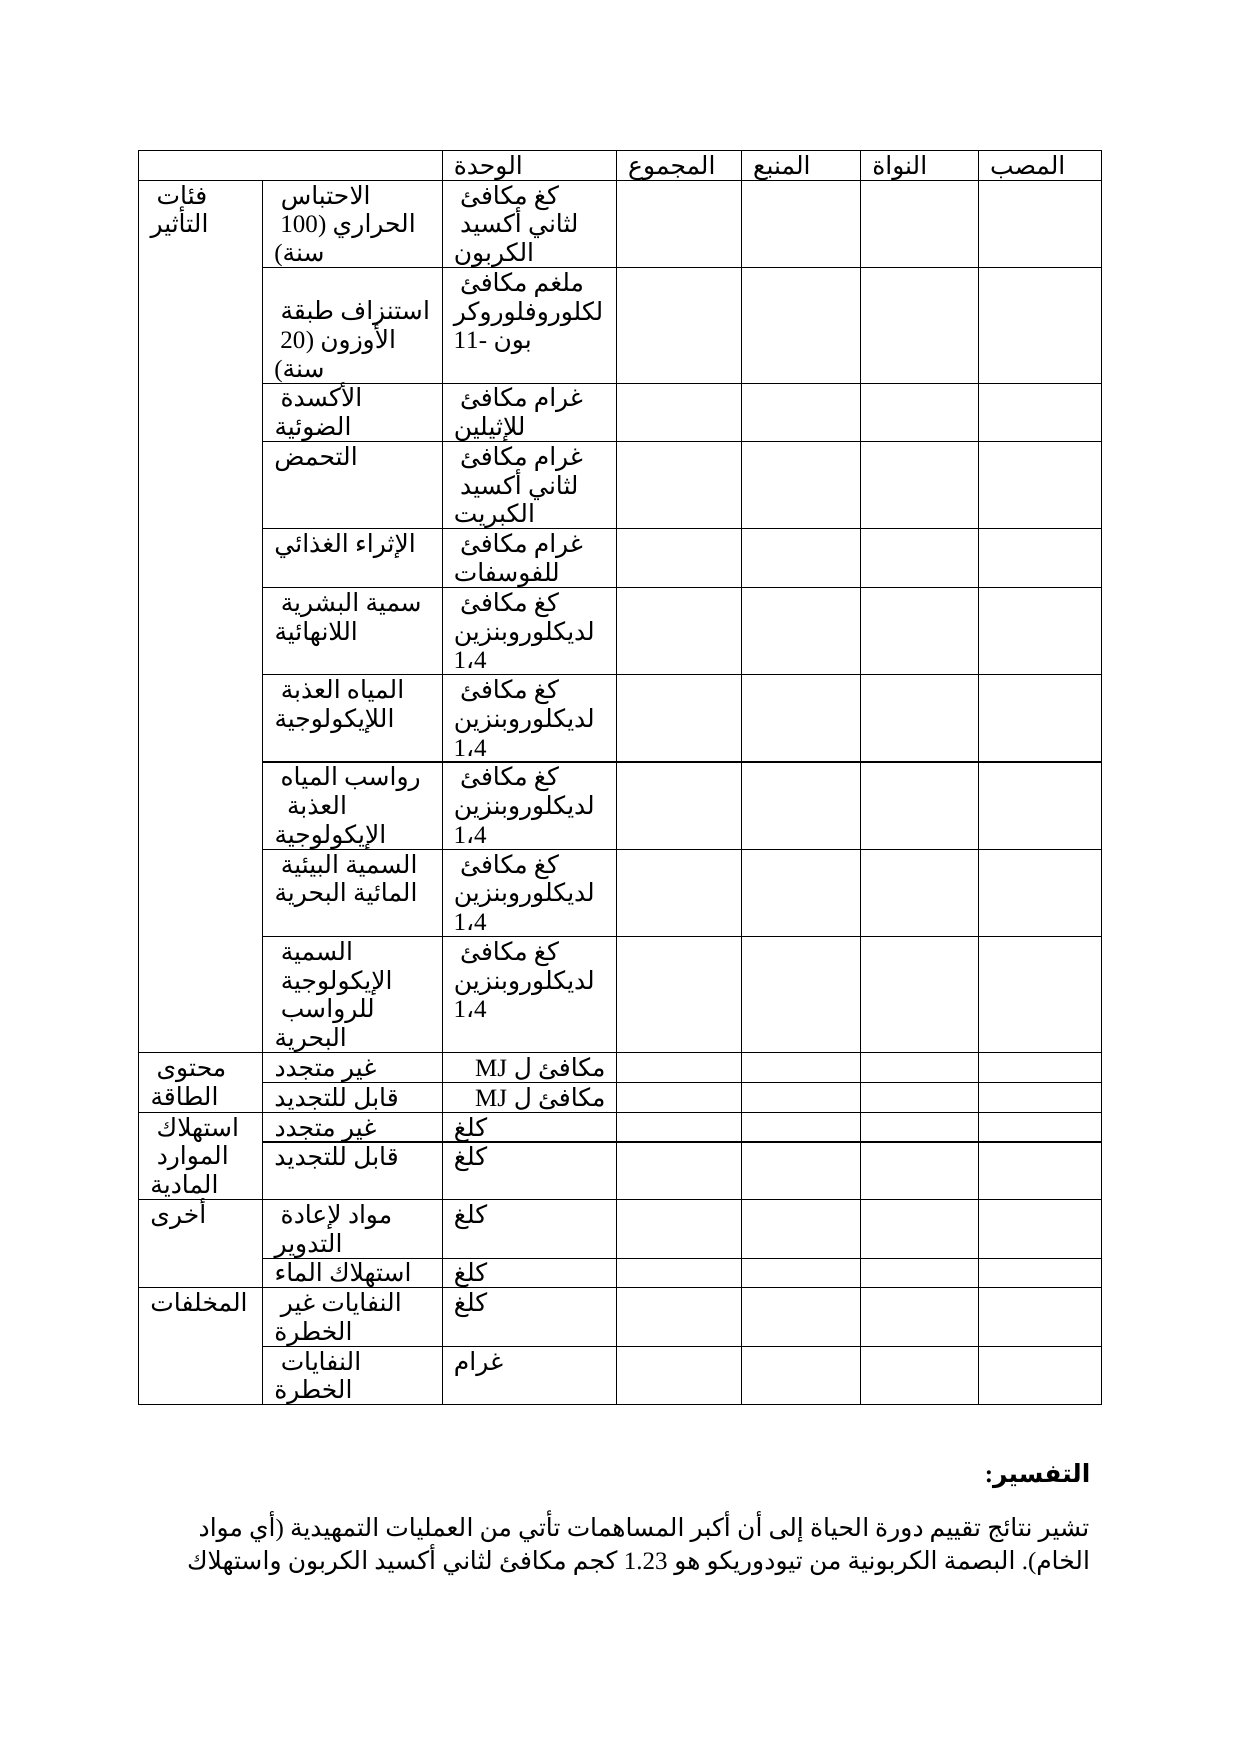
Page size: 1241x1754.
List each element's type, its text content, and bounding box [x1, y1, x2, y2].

table_cell [979, 675, 1101, 761]
table_cell استنزاف طبقة الأوزون (20 سنة) [263, 268, 442, 382]
table_cell الإثراء الغذائي [263, 529, 442, 587]
table_cell [742, 1083, 860, 1112]
table_cell [617, 588, 741, 674]
table_cell السمية البيئية المائية البحرية [263, 850, 442, 936]
table_cell [742, 1053, 860, 1082]
table_cell [742, 763, 860, 849]
table_cell [861, 529, 978, 587]
table_cell كغ مكافئ لديكلوروبنزين1،4 [443, 763, 616, 849]
table_cell [617, 1259, 741, 1287]
table_cell [979, 1053, 1101, 1082]
table_cell استهلاك الماء [263, 1259, 442, 1287]
table_cell [861, 1288, 978, 1346]
table_cell مواد لإعادة التدوير [263, 1200, 442, 1257]
table_cell غرام مكافئ للإثيلين [443, 384, 616, 441]
table_cell كغ مكافئ لديكلوروبنزين1،4 [443, 850, 616, 936]
table_cell [861, 1053, 978, 1082]
table_cell [742, 268, 860, 382]
table_cell كغ مكافئ لديكلوروبنزين1،4 [443, 675, 616, 761]
table_cell [861, 384, 978, 441]
table_cell كلغ [443, 1288, 616, 1346]
table_cell محتوى الطاقة [139, 1053, 262, 1112]
table_cell [742, 588, 860, 674]
table_cell [742, 1143, 860, 1199]
table_cell [617, 1143, 741, 1199]
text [150, 1513, 1090, 1575]
table_cell [617, 1347, 741, 1404]
table_cell كلغ [443, 1143, 616, 1199]
table_cell [742, 1288, 860, 1346]
table_cell [617, 1053, 741, 1082]
table_cell قابل للتجديد [263, 1083, 442, 1112]
table_cell [979, 1347, 1101, 1404]
table_cell ملغم مكافئ لكلوروفلوروكربون -11 [443, 268, 616, 382]
table_cell التحمض [263, 442, 442, 528]
table_cell النفايات غير الخطرة [263, 1288, 442, 1346]
table_cell كلغ [443, 1200, 616, 1257]
table_cell [617, 850, 741, 936]
table_header [139, 151, 442, 180]
table_cell [742, 181, 860, 267]
table_cell [979, 588, 1101, 674]
table_cell [861, 1143, 978, 1199]
table_cell [861, 268, 978, 382]
table_cell [861, 850, 978, 936]
table_cell [979, 763, 1101, 849]
table_cell السمية الإيكولوجية للرواسب البحرية [263, 937, 442, 1052]
table_cell [861, 442, 978, 528]
table_cell [979, 442, 1101, 528]
table_cell [979, 1288, 1101, 1346]
table_cell [617, 442, 741, 528]
table_cell الأكسدة الضوئية [263, 384, 442, 441]
table_header الوحدة [443, 151, 616, 180]
table_cell [617, 1113, 741, 1141]
text التفسير: [150, 1459, 1090, 1488]
table_cell النفايات الخطرة [263, 1347, 442, 1404]
table_cell [861, 588, 978, 674]
table_cell [617, 384, 741, 441]
table_header المجموع [617, 151, 741, 180]
table_cell [617, 675, 741, 761]
table_cell [861, 1259, 978, 1287]
table_cell الاحتباس الحراري (100 سنة) [263, 181, 442, 267]
table_cell [861, 1083, 978, 1112]
table_cell [742, 1259, 860, 1287]
table_cell [979, 529, 1101, 587]
table_cell [861, 763, 978, 849]
table_cell كلغ [443, 1113, 616, 1141]
table_cell سمية البشرية اللانهائية [263, 588, 442, 674]
table_cell [617, 268, 741, 382]
table_cell غرام مكافئ للفوسفات [443, 529, 616, 587]
table_header المصب [979, 151, 1101, 180]
table_cell [979, 268, 1101, 382]
table_cell غير متجدد [263, 1113, 442, 1141]
table_cell [617, 181, 741, 267]
table_cell [979, 384, 1101, 441]
table_cell [861, 675, 978, 761]
table_cell [861, 1113, 978, 1141]
table_cell [979, 1143, 1101, 1199]
table_cell [979, 1113, 1101, 1141]
table_cell [742, 850, 860, 936]
table_cell [742, 1113, 860, 1141]
table_cell [979, 937, 1101, 1052]
table_cell أخرى [139, 1200, 262, 1287]
table_cell [979, 181, 1101, 267]
table_cell قابل للتجديد [263, 1143, 442, 1199]
table_cell [861, 181, 978, 267]
table_header النواة [861, 151, 978, 180]
table_cell [861, 1200, 978, 1257]
table_cell فئات التأثير [139, 181, 262, 1052]
table_cell [617, 529, 741, 587]
table_cell رواسب المياه العذبة الإيكولوجية [263, 763, 442, 849]
table_cell كلغ [443, 1259, 616, 1287]
table_cell غرام مكافئ لثاني أكسيد الكبريت [443, 442, 616, 528]
table_cell غير متجدد [263, 1053, 442, 1082]
table_cell المياه العذبة اللإيكولوجية [263, 675, 442, 761]
table_cell [617, 937, 741, 1052]
table_cell [742, 442, 860, 528]
table_cell [979, 850, 1101, 936]
table_cell [861, 1347, 978, 1404]
table_cell [742, 529, 860, 587]
table_cell [742, 384, 860, 441]
table_cell [742, 1347, 860, 1404]
table_cell [617, 1083, 741, 1112]
table_cell [979, 1259, 1101, 1287]
table_cell المخلفات [139, 1288, 262, 1404]
table_cell [742, 1200, 860, 1257]
table_cell غرام [443, 1347, 616, 1404]
table_cell كغ مكافئ لديكلوروبنزين1،4 [443, 588, 616, 674]
table_cell [742, 937, 860, 1052]
table_cell [742, 675, 860, 761]
table_cell كغ مكافئ لديكلوروبنزين1،4 [443, 937, 616, 1052]
table_cell [617, 763, 741, 849]
table_header المنبع [742, 151, 860, 180]
table_cell MJ مكافئ ل [443, 1053, 616, 1082]
table_cell كغ مكافئ لثاني أكسيد الكربون [443, 181, 616, 267]
table_cell [979, 1200, 1101, 1257]
table_cell [979, 1083, 1101, 1112]
table_cell [617, 1288, 741, 1346]
table_cell استهلاك الموارد المادية [139, 1113, 262, 1199]
table_cell MJ مكافئ ل [443, 1083, 616, 1112]
table_cell [617, 1200, 741, 1257]
table_cell [861, 937, 978, 1052]
